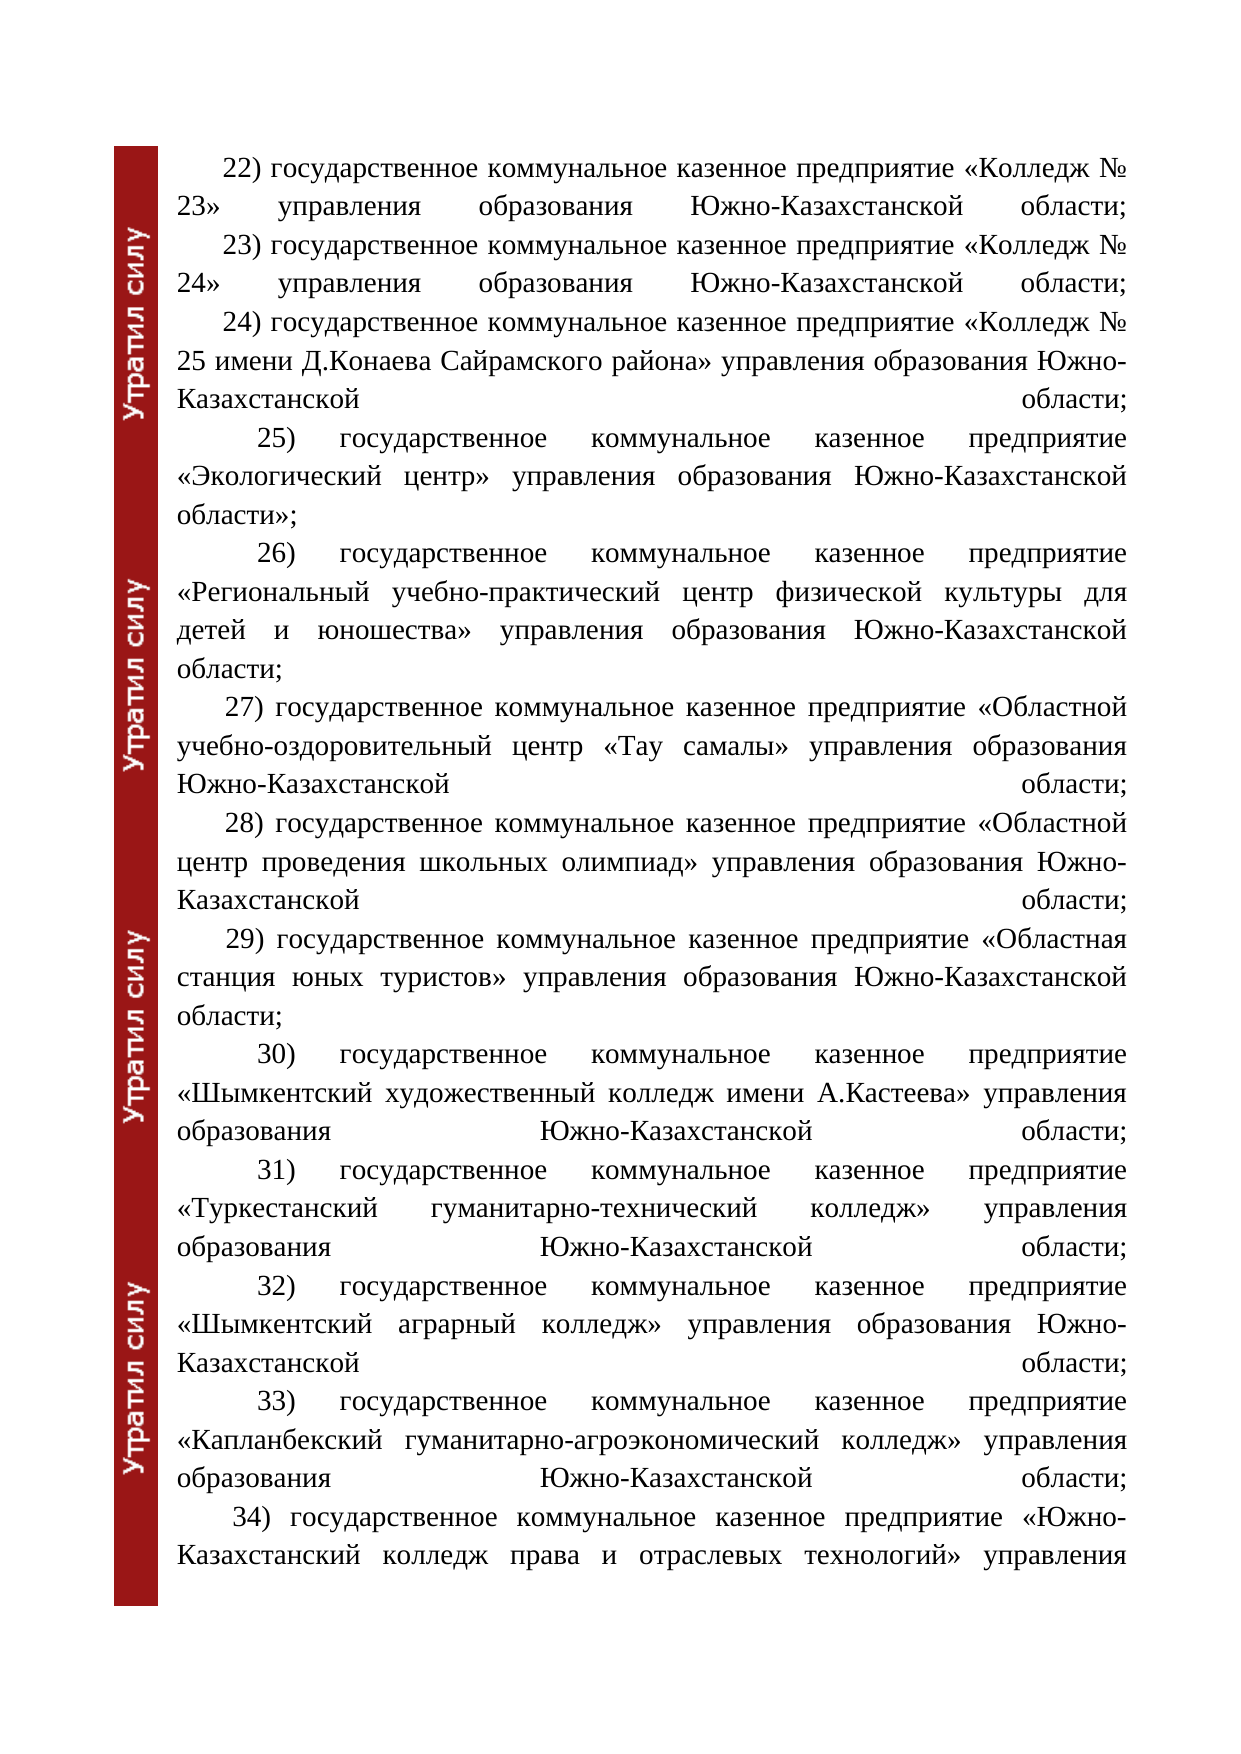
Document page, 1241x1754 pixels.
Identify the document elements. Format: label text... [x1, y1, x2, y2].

picture [114, 1571, 158, 1606]
picture [114, 146, 158, 150]
